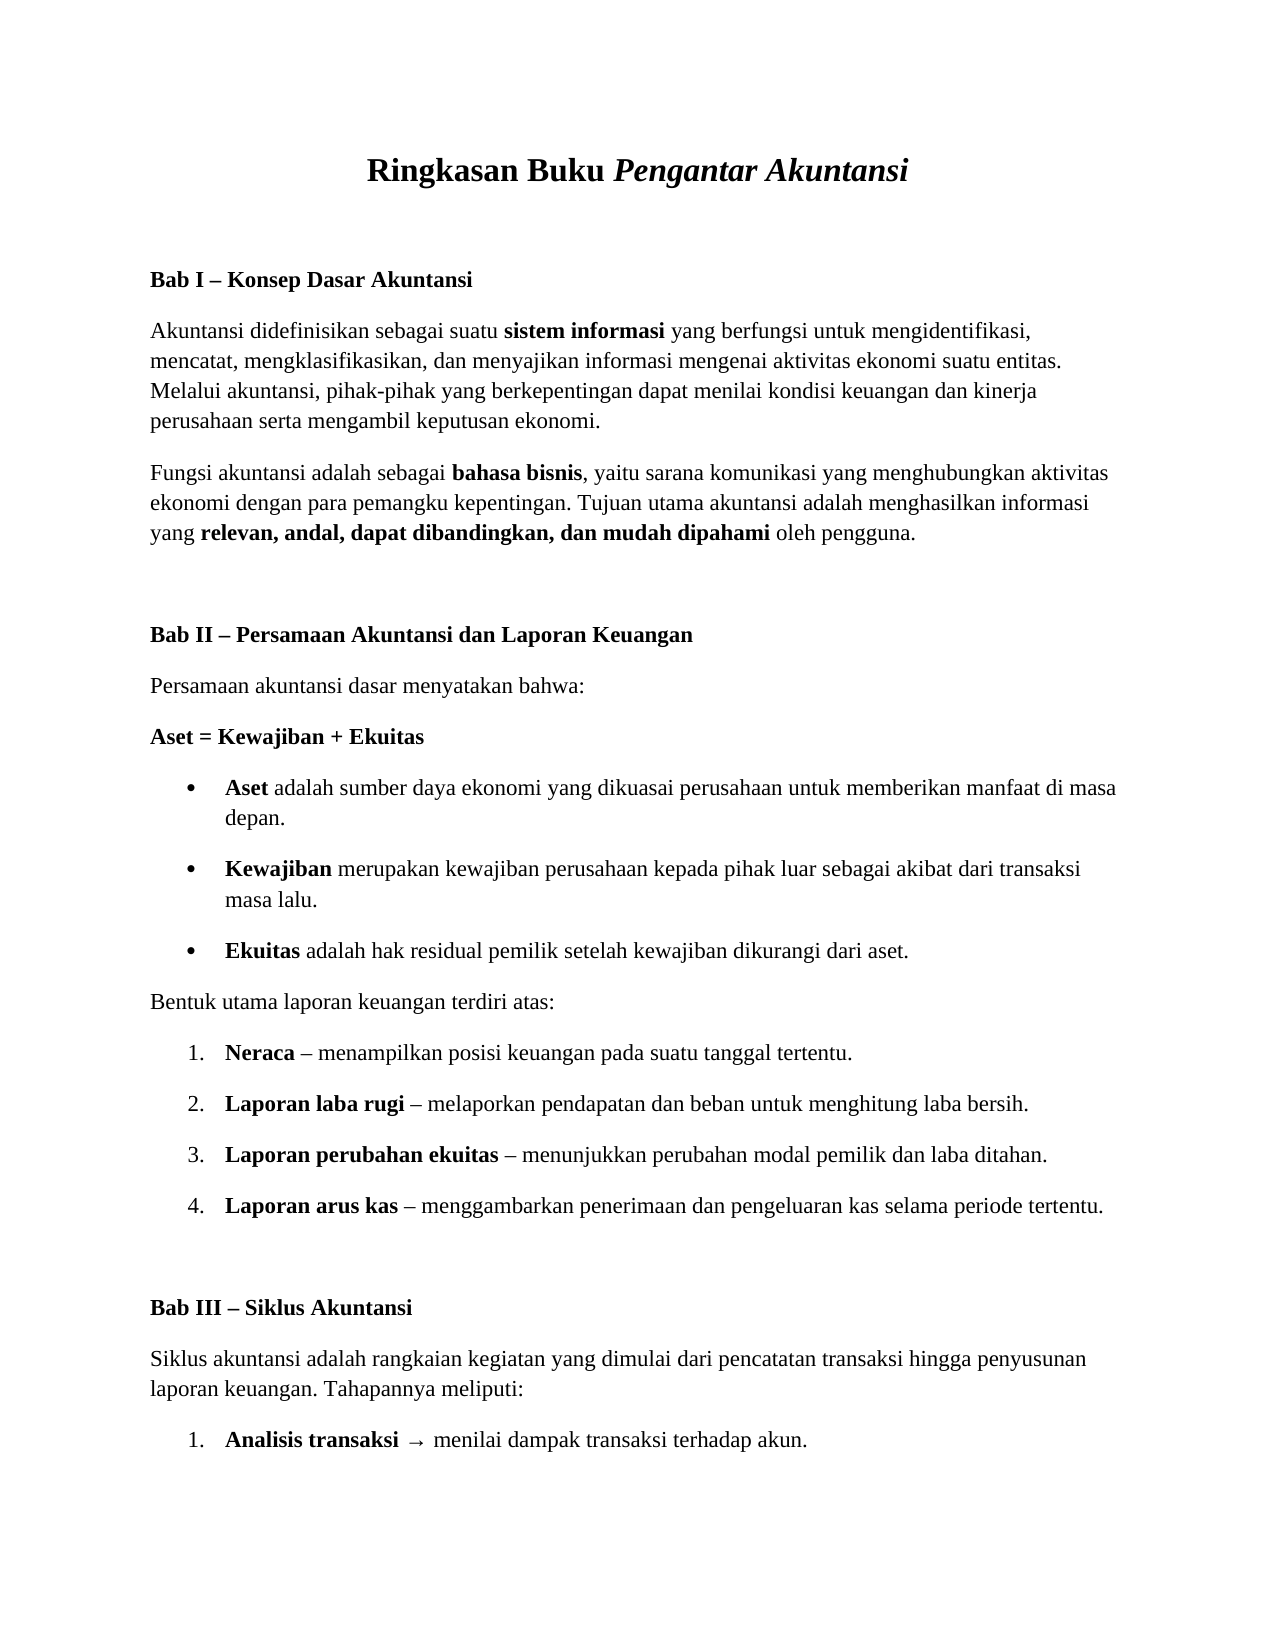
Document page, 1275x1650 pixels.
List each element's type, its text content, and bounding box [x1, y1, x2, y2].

list Analisis transaksi → menilai dampak transaksi terhadap akun. [187, 1426, 1125, 1453]
text Bentuk utama laporan keuangan terdiri atas: [150, 988, 1125, 1014]
text Fungsi akuntansi adalah sebagai bahasa bisnis, yaitu sarana komunikasi yang menghubungkan aktivitas ekonomi dengan para pemangku kepentingan. Tujuan utama akuntansi adalah menghasilkan informasi yang relevan, andal, dapat dibandingkan, dan mudah dipahami oleh pengguna. [150, 459, 1125, 545]
text Bab II – Persamaan Akuntansi dan Laporan Keuangan [150, 621, 1125, 647]
text Ringkasan Buku Pengantar Akuntansi [150, 150, 1125, 188]
list Laporan perubahan ekuitas – menunjukkan perubahan modal pemilik dan laba ditahan. [187, 1141, 1125, 1167]
list Aset adalah sumber daya ekonomi yang dikuasai perusahaan untuk memberikan manfaat di masa depan. [187, 774, 1125, 831]
text Siklus akuntansi adalah rangkaian kegiatan yang dimulai dari pencatatan transaksi hingga penyusunan laporan keuangan. Tahapannya meliputi: [150, 1345, 1125, 1402]
list Ekuitas adalah hak residual pemilik setelah kewajiban dikurangi dari aset. [187, 937, 1125, 963]
list Laporan arus kas – menggambarkan penerimaan dan pengeluaran kas selama periode tertentu. [187, 1192, 1125, 1218]
text Persamaan akuntansi dasar menyatakan bahwa: [150, 672, 1125, 698]
list Laporan laba rugi – melaporkan pendapatan dan beban untuk menghitung laba bersih. [187, 1090, 1125, 1116]
text Akuntansi didefinisikan sebagai suatu sistem informasi yang berfungsi untuk mengidentifikasi, mencatat, mengklasifikasikan, dan menyajikan informasi mengenai aktivitas ekonomi suatu entitas. Melalui akuntansi, pihak-pihak yang berkepentingan dapat menilai kondisi keuangan dan kinerja perusahaan serta mengambil keputusan ekonomi. [150, 317, 1125, 434]
text Aset = Kewajiban + Ekuitas [150, 723, 1125, 749]
list Neraca – menampilkan posisi keuangan pada suatu tanggal tertentu. [187, 1039, 1125, 1065]
text Bab III – Siklus Akuntansi [150, 1294, 1125, 1320]
list Kewajiban merupakan kewajiban perusahaan kepada pihak luar sebagai akibat dari transaksi masa lalu. [187, 856, 1125, 912]
text Bab I – Konsep Dasar Akuntansi [150, 266, 1125, 292]
